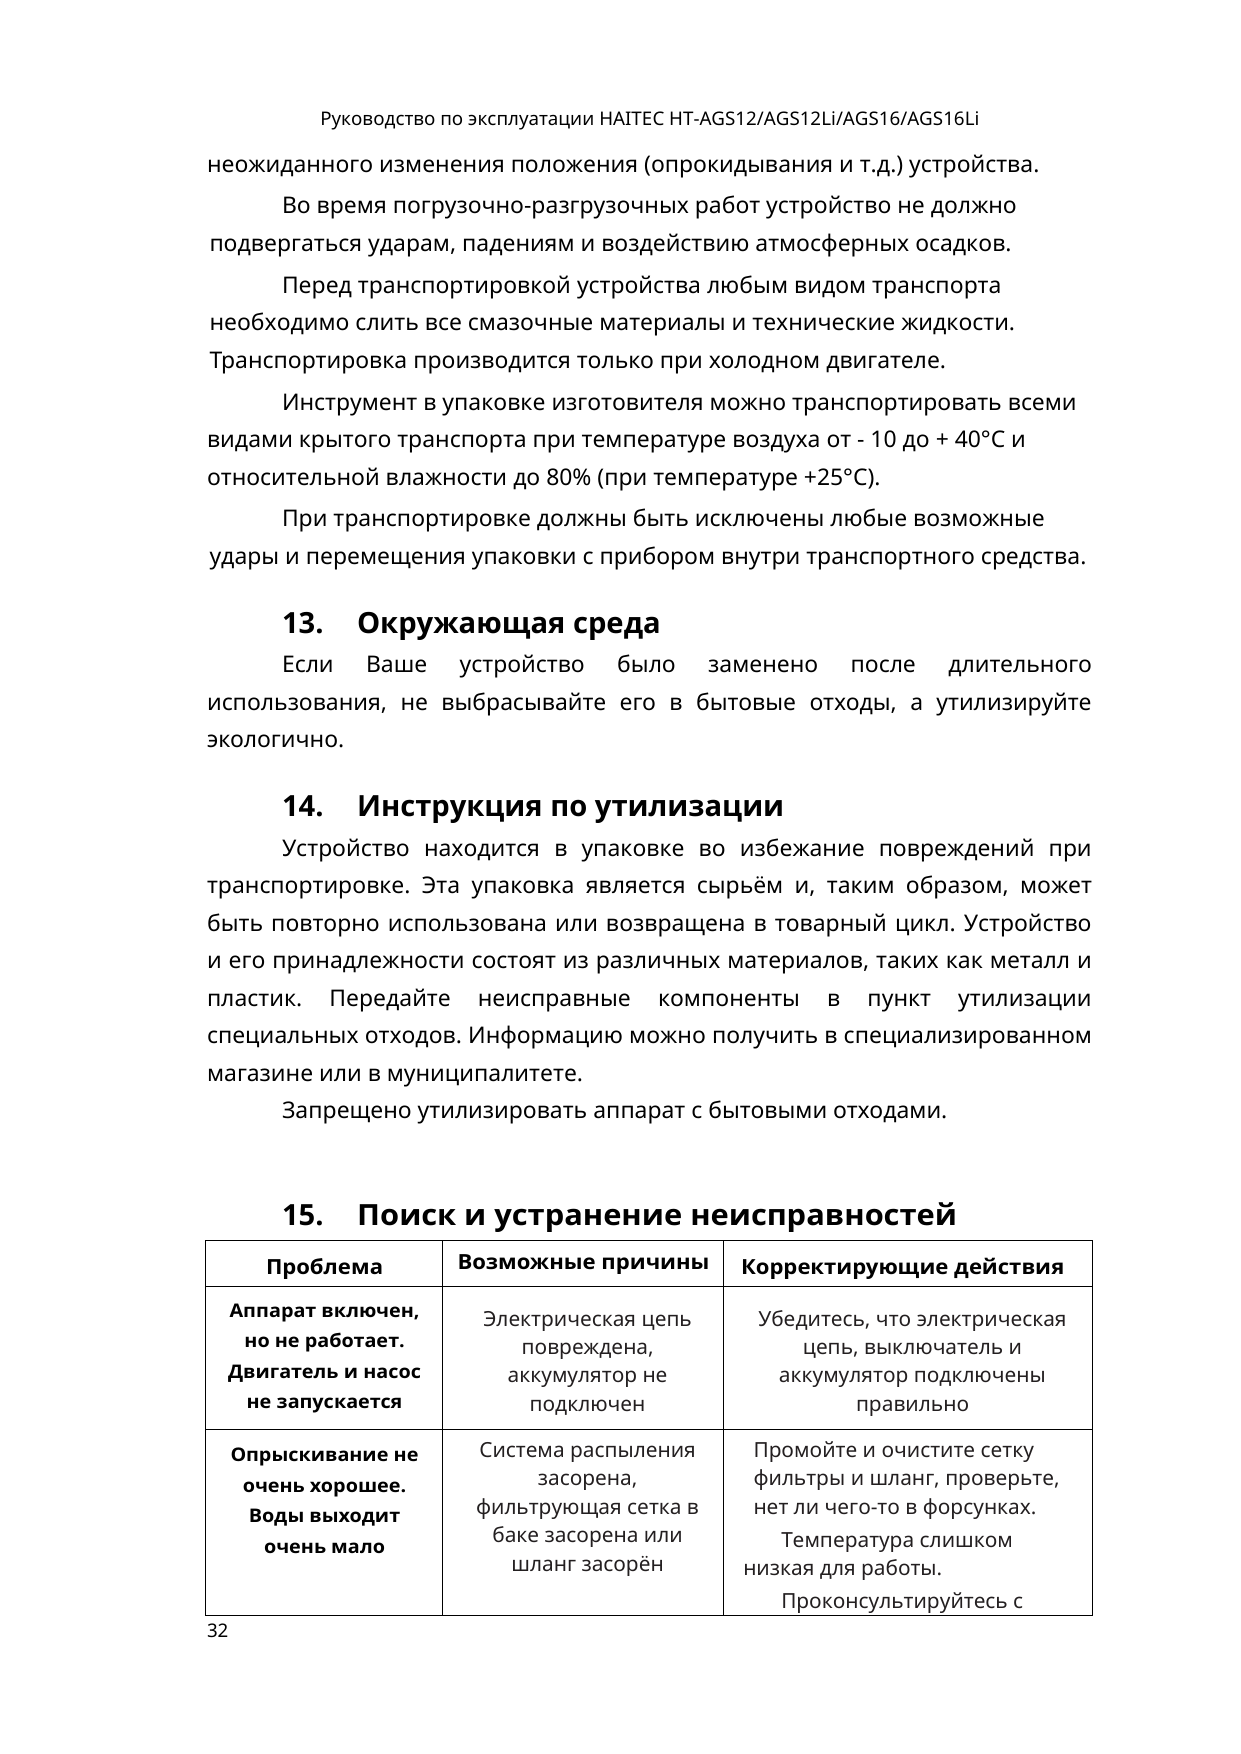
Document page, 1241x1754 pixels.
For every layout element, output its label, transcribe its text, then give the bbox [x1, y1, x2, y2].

table_cell Электрическая цепь повреждена, аккумулятор не подключен [443, 1287, 723, 1429]
text Инструмент в упаковке изготовителя можно транспортировать всеми видами крытого транспорта при температуре воздуха от - 10 до + 40°С и относительной влажности до 80% (при температуре +25°С). [207, 386, 1094, 492]
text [207, 148, 1094, 179]
text Перед транспортировкой устройства любым видом транспорта необходимо слить все смазочные материалы и технические жидкости. Транспортировка производится только при холодном двигателе. [209, 269, 1094, 375]
table_header Проблема [206, 1241, 442, 1286]
text При транспортировке должны быть исключены любые возможные удары и перемещения упаковки с прибором внутри транспортного средства. [209, 502, 1094, 571]
table_header Корректирующие действия [724, 1241, 1092, 1286]
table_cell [443, 1430, 723, 1615]
table_header Возможные причины [443, 1241, 723, 1286]
table_cell Убедитесь, что электрическая цепь, выключатель и аккумулятор подключены правильно [724, 1287, 1092, 1429]
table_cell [724, 1430, 1092, 1615]
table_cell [206, 1430, 442, 1615]
subtitle Окружающая среда [282, 602, 1092, 642]
text Запрещено утилизировать аппарат с бытовыми отходами. [207, 1094, 1092, 1125]
text Если Ваше устройство было заменено после длительного использования, не выбрасывайте его в бытовые отходы, а утилизируйте экологично. [207, 648, 1092, 754]
table_cell Аппарат включен, но не работает. Двигатель и насос не запускается [206, 1287, 442, 1429]
text Устройство находится в упаковке во избежание повреждений при транспортировке. Эта упаковка является сырьём и, таким образом, может быть повторно использована или возвращена в товарный цикл. Устройство и его принадлежности состоят из различных материалов, таких как металл и пластик. Передайте неисправные компоненты в пункт утилизации специальных отходов. Информацию можно получить в специализированном магазине или в муниципалитете. [207, 832, 1092, 1088]
text Во время погрузочно-разгрузочных работ устройство не должно подвергаться ударам, падениям и воздействию атмосферных осадков. [209, 189, 1094, 258]
subtitle Поиск и устранение неисправностей [282, 1194, 1092, 1234]
subtitle Инструкция по утилизации [282, 786, 1092, 825]
